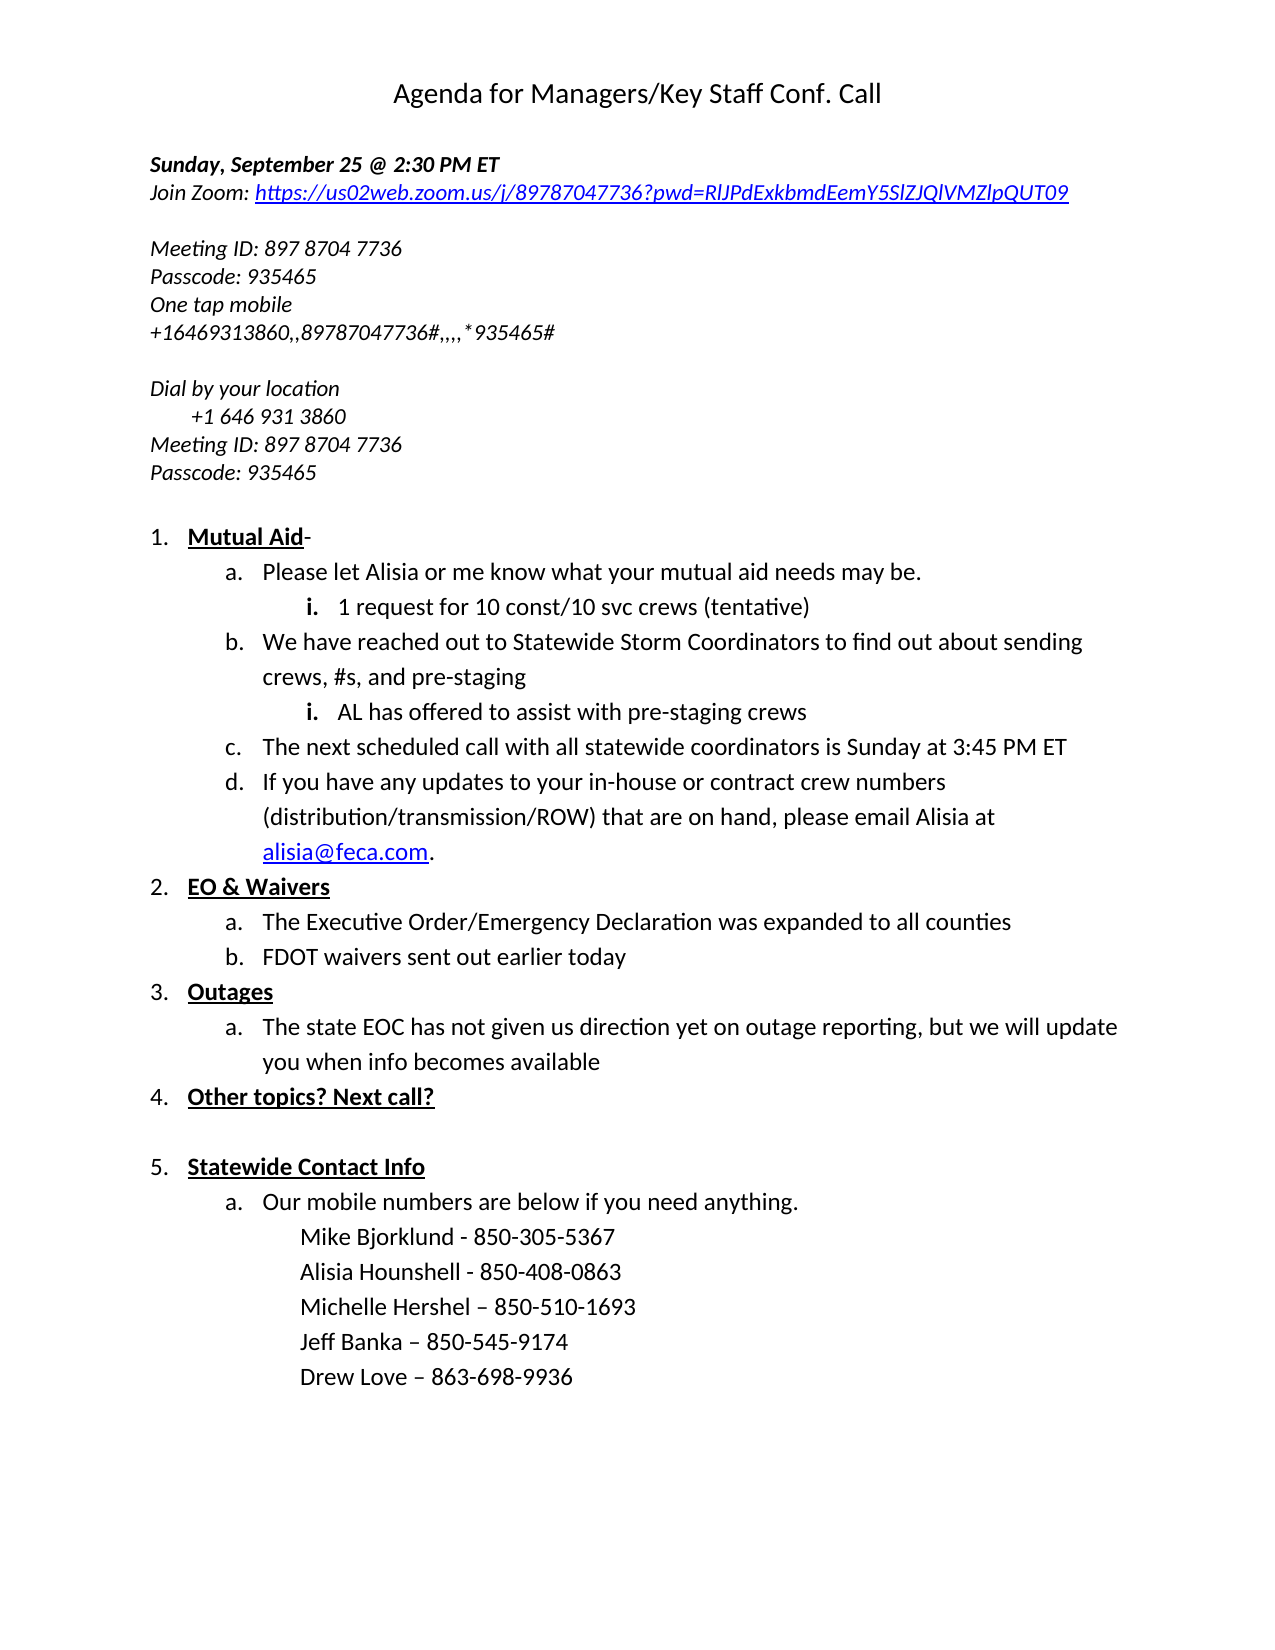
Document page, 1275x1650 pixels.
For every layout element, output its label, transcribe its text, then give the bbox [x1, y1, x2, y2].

text +1 646 931 3860 [150, 402, 1125, 430]
text Meeting ID: 897 8704 7736 [150, 234, 1125, 262]
list Our mobile numbers are below if you need anything. [225, 1186, 1125, 1217]
list EO & Waivers [150, 871, 1125, 902]
list AL has offered to assist with pre-staging crews [319, 696, 1125, 727]
text Passcode: 935465 [150, 458, 1125, 486]
text One tap mobile [150, 290, 1125, 318]
list The Executive Order/Emergency Declaration was expanded to all counties [225, 906, 1125, 937]
list FDOT waivers sent out earlier today [225, 941, 1125, 972]
list The state EOC has not given us direction yet on outage reporting, but we will update you when info becomes available [225, 1011, 1125, 1077]
list Outages [150, 976, 1125, 1007]
list Alisia Hounshell - 850-408-0863 [225, 1256, 1125, 1287]
list 1 request for 10 const/10 svc crews (tentative) [319, 591, 1125, 622]
text Passcode: 935465 [150, 262, 1125, 290]
list Statewide Contact Info [150, 1151, 1125, 1182]
list Other topics? Next call? [150, 1081, 1125, 1112]
list Jeff Banka – 850-545-9174 [225, 1326, 1125, 1357]
text +16469313860,,89787047736#,,,,*935465# [150, 318, 1125, 346]
list Michelle Hershel – 850-510-1693 [225, 1291, 1125, 1322]
text Sunday, September 25 @ 2:30 PM ET [150, 150, 1125, 178]
list Mike Bjorklund - 850-305-5367 [225, 1221, 1125, 1252]
list The next scheduled call with all statewide coordinators is Sunday at 3:45 PM ET [225, 731, 1125, 762]
list Please let Alisia or me know what your mutual aid needs may be. [225, 556, 1125, 587]
list If you have any updates to your in-house or contract crew numbers (distribution/transmission/ROW) that are on hand, please email Alisia at alisia@feca.com. [225, 766, 1125, 867]
list Drew Love – 863-698-9936 [225, 1361, 1125, 1392]
text Dial by your location [150, 374, 1125, 402]
list We have reached out to Statewide Storm Coordinators to find out about sending crews, #s, and pre-staging [225, 626, 1125, 692]
text Meeting ID: 897 8704 7736 [150, 430, 1125, 458]
list Mutual Aid- [150, 521, 1125, 552]
text Join Zoom: https://us02web.zoom.us/j/89787047736?pwd=RlJPdExkbmdEemY5SlZJQlVMZlpQUT09 [150, 178, 1125, 206]
